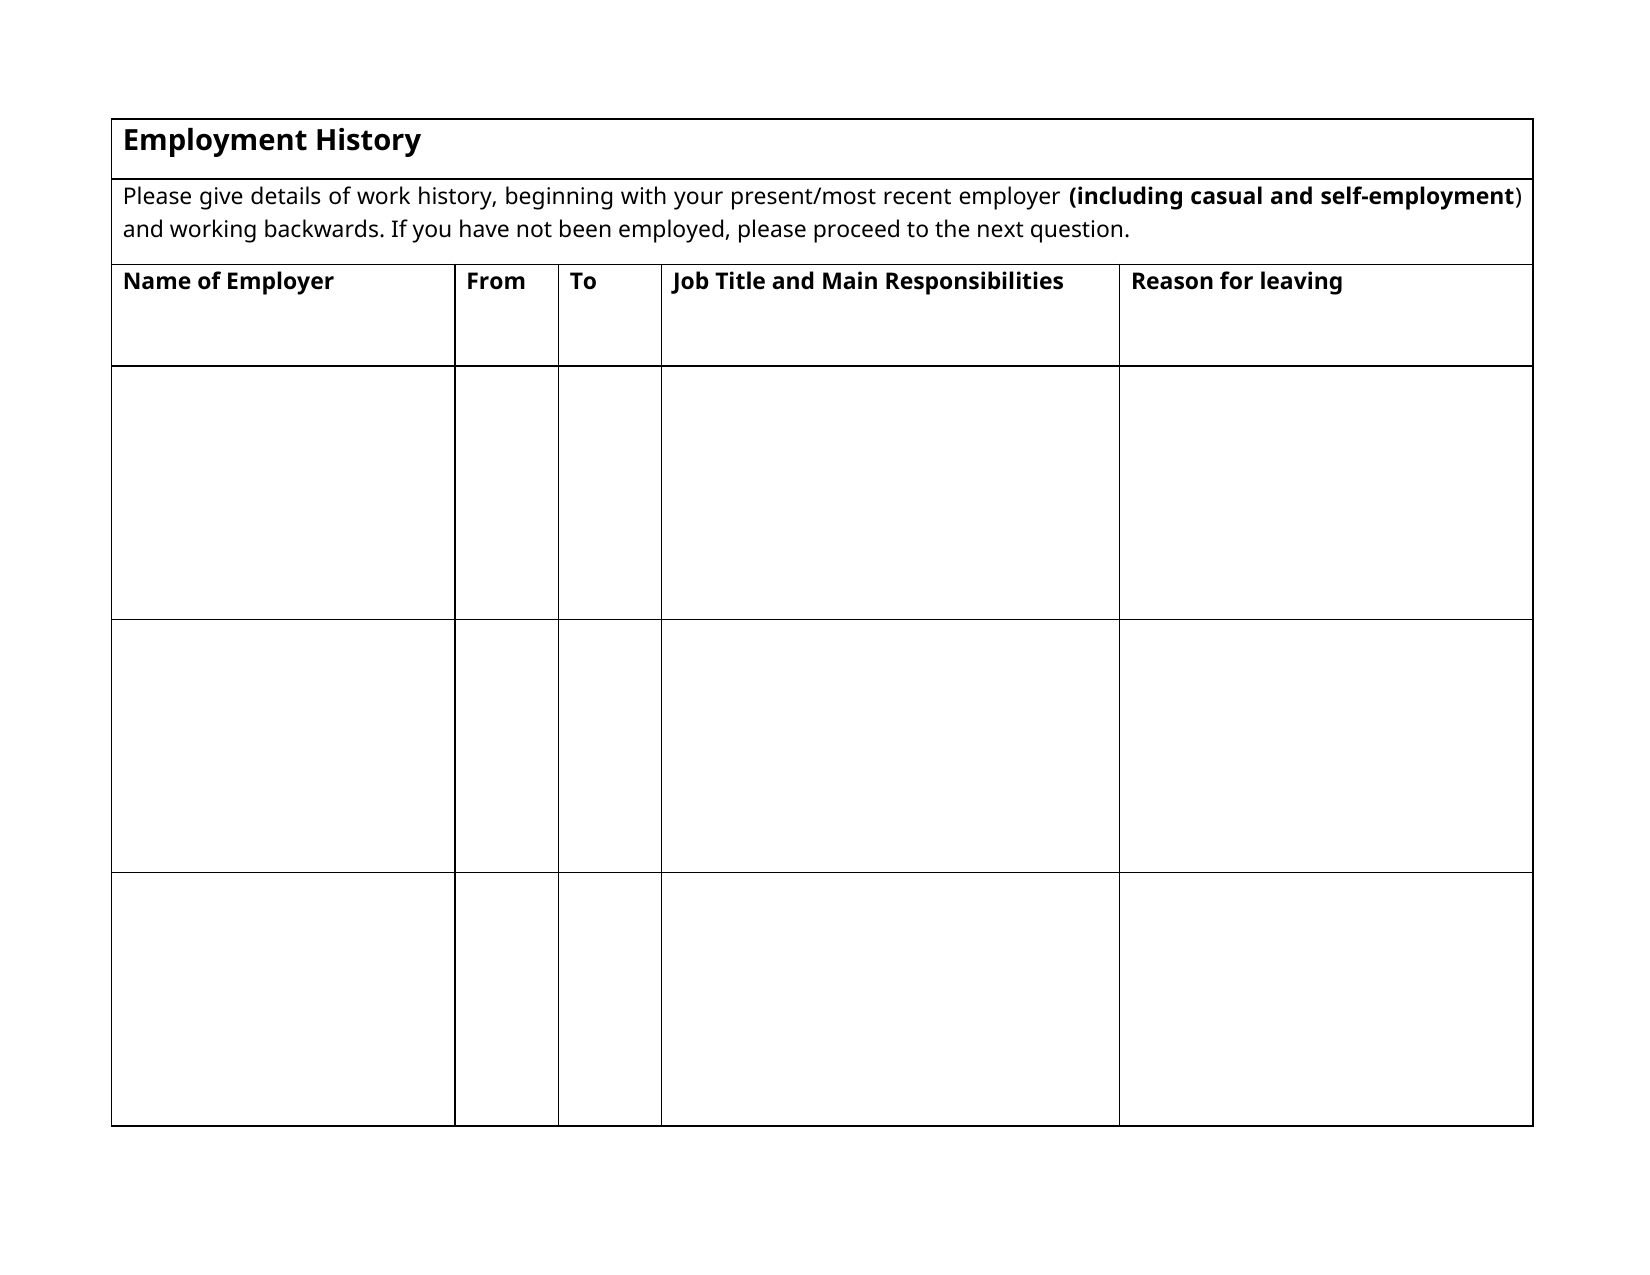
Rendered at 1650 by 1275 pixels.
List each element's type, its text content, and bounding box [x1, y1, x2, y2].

table_cell [456, 873, 558, 1125]
table_cell To [559, 265, 661, 365]
table_cell [112, 620, 454, 872]
table_cell [1120, 873, 1532, 1125]
table_cell [662, 367, 1119, 619]
table_header Employment History [112, 120, 1532, 178]
table_cell Name of Employer [112, 265, 454, 365]
table_cell [1120, 367, 1532, 619]
table_cell [559, 620, 661, 872]
table_cell [112, 367, 454, 619]
table_cell [456, 367, 558, 619]
table_cell [456, 620, 558, 872]
table_cell Job Title and Main Responsibilities [662, 265, 1119, 365]
table_cell From [456, 265, 558, 365]
table_cell [559, 367, 661, 619]
table_cell [662, 620, 1119, 872]
table_cell [112, 873, 454, 1125]
table_cell [1120, 620, 1532, 872]
table_cell [559, 873, 661, 1125]
table_cell [662, 873, 1119, 1125]
table_cell Please give details of work history, beginning with your present/most recent employer (including casual and self-employment) and working backwards. If you have not been employed, please proceed to the next question. [112, 180, 1532, 263]
table_cell Reason for leaving [1120, 265, 1532, 365]
